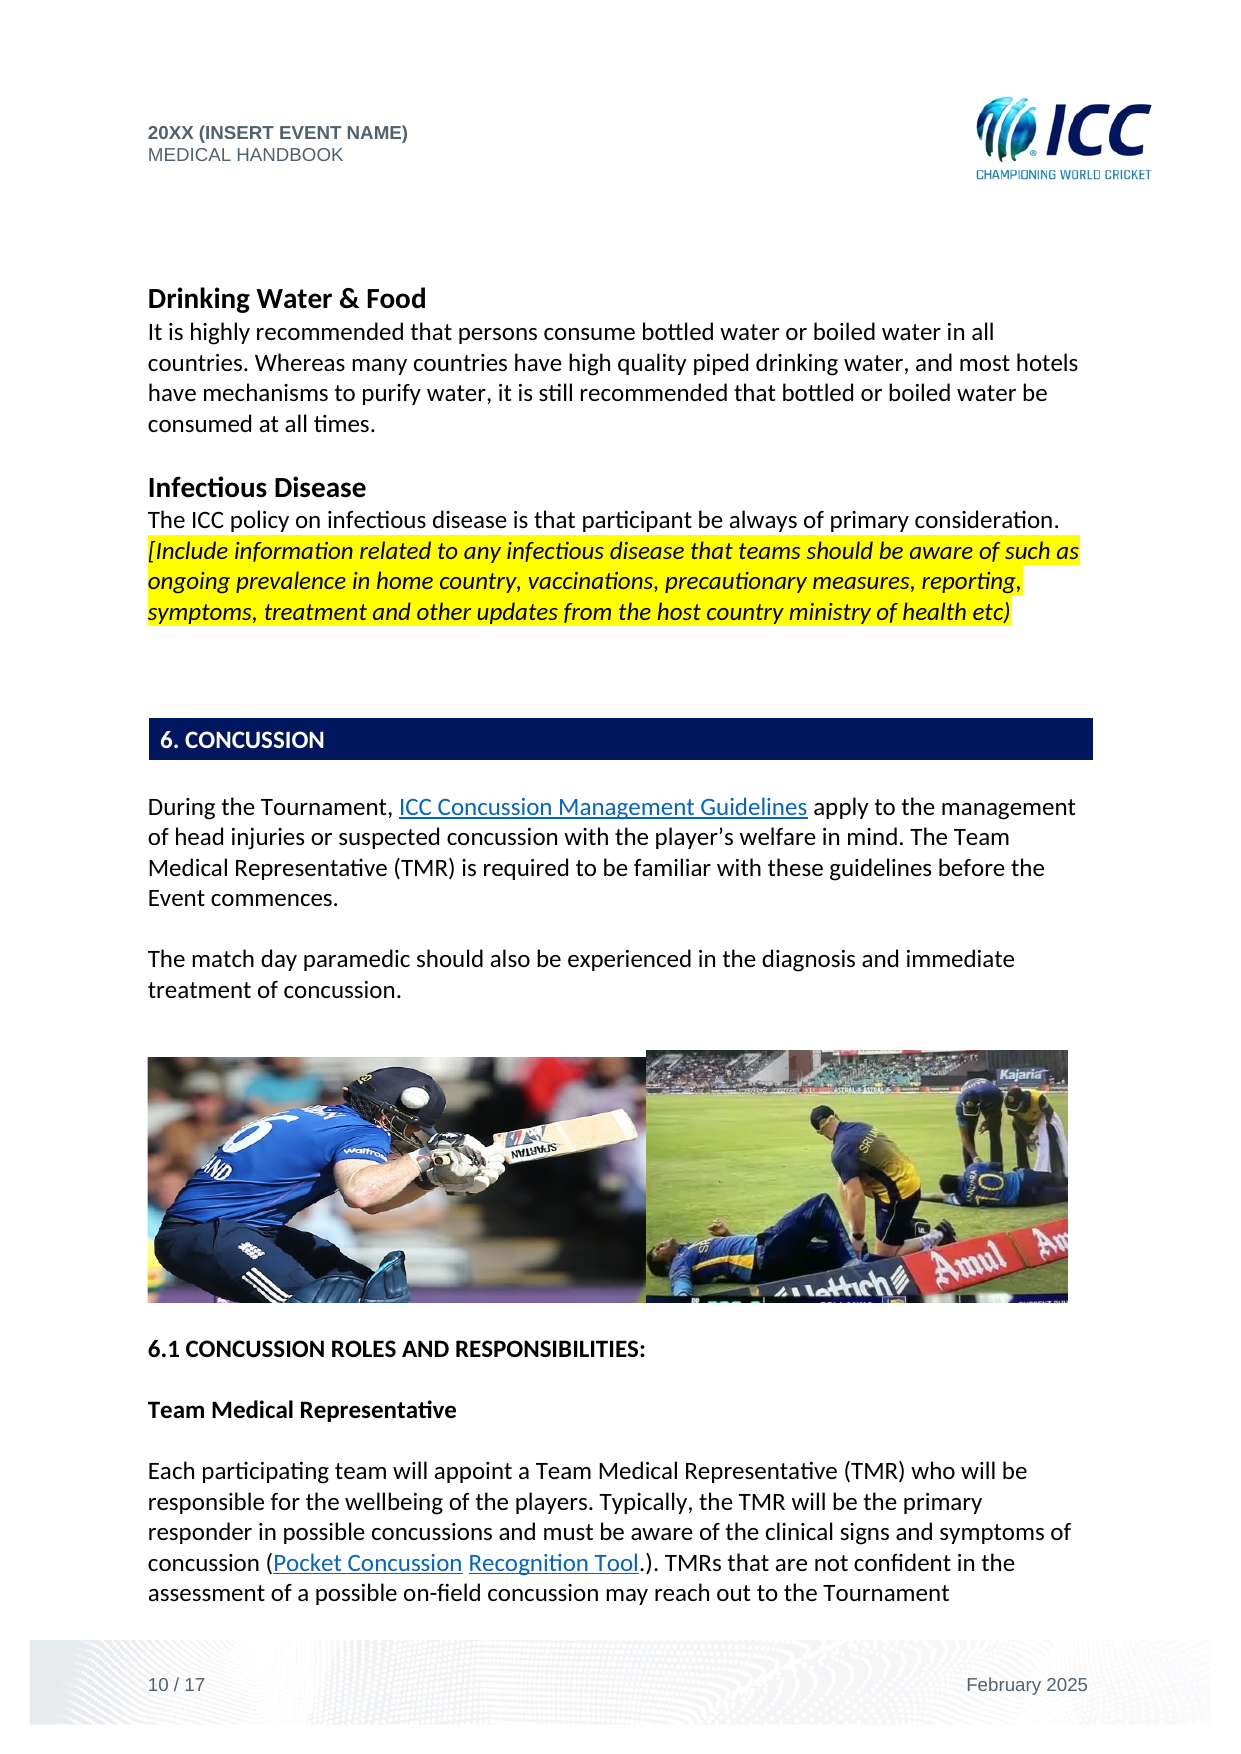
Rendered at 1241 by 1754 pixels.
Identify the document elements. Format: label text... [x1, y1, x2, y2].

picture [147, 1050, 1068, 1303]
text The ICC policy on infectious disease is that participant be always of primary consideration. [Include information related to any infectious disease that teams should be aware of such as ongoing prevalence in home country, vaccinations, precautionary measures, reporting, symptoms, treatment and other updates from the host country ministry of health etc) [148, 504, 1092, 626]
table_header 6. CONCUSSION [149, 718, 1093, 760]
text Team Medical Representative [148, 1394, 1092, 1425]
picture [0, 1, 1241, 180]
text The match day paramedic should also be experienced in the diagnosis and immediate treatment of concussion. [148, 943, 1092, 1004]
text During the Tournament, ICC Concussion Management Guidelines apply to the management of head injuries or suspected concussion with the player’s welfare in mind. The Team Medical Representative (TMR) is required to be familiar with these guidelines before the Event commences. [148, 791, 1092, 913]
text Drinking Water & Food [148, 281, 1092, 316]
text It is highly recommended that persons consume bottled water or boiled water in all countries. Whereas many countries have high quality piped drinking water, and most hotels have mechanisms to purify water, it is still recommended that bottled or boiled water be consumed at all times. [148, 316, 1092, 438]
picture [1, 1640, 1240, 1754]
text Infectious Disease [148, 469, 1092, 504]
text 6.1 CONCUSSION ROLES AND RESPONSIBILITIES: [148, 1333, 1092, 1364]
